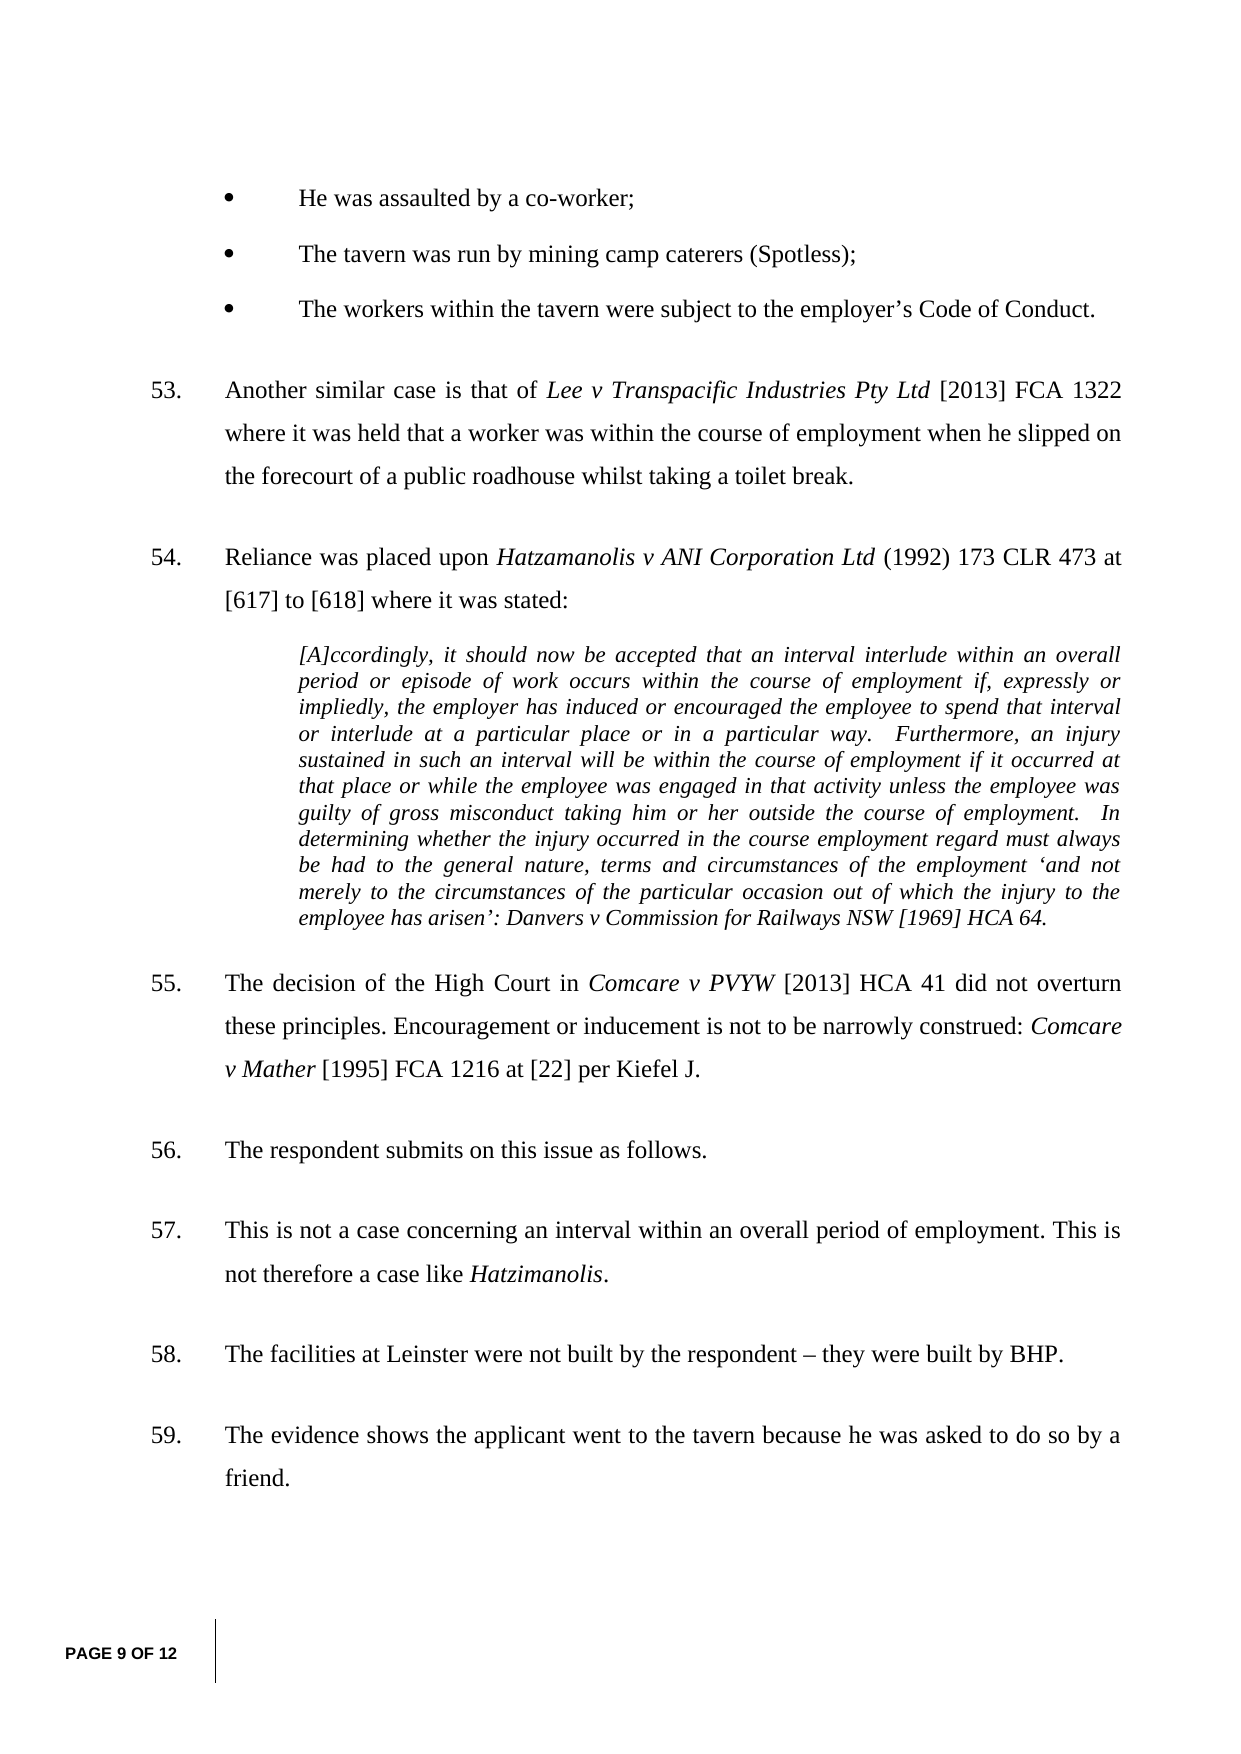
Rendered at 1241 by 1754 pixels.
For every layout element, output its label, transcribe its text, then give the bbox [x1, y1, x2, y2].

list The workers within the tavern were subject to the employer’s Code of Conduct. [224, 294, 1122, 323]
list This is not a case concerning an interval within an overall period of employment. This is not therefore a case like Hatzimanolis. [151, 1216, 1122, 1287]
list Reliance was placed upon Hatzamanolis v ANI Corporation Ltd (1992) 173 CLR 473 at [617] to [618] where it was stated: [151, 542, 1122, 614]
list The respondent submits on this issue as follows. [151, 1135, 1122, 1164]
list The decision of the High Court in Comcare v PVYW [2013] HCA 41 did not overturn these principles. Encouragement or inducement is not to be narrowly construed: Comcare v Mather [1995] FCA 1216 at [22] per Kiefel J. [151, 968, 1122, 1083]
list The evidence shows the applicant went to the tavern because he was asked to do so by a friend. [151, 1420, 1122, 1492]
list The tavern was run by mining camp caterers (Spotless); [224, 239, 1122, 267]
text [A]ccordingly, it should now be accepted that an interval interlude within an overall period or episode of work occurs within the course of employment if, expressly or impliedly, the employer has induced or encouraged the employee to spend that interval or interlude at a particular place or in a particular way. Furthermore, an injury sustained in such an interval will be within the course of employment if it occurred at that place or while the employee was engaged in that activity unless the employee was guilty of gross misconduct taking him or her outside the course of employment. In determining whether the injury occurred in the course employment regard must always be had to the general nature, terms and circumstances of the employment ‘and not merely to the circumstances of the particular occasion out of which the injury to the employee has arisen’: Danvers v Commission for Railways NSW [1969] HCA 64. [298, 641, 1122, 931]
list Another similar case is that of Lee v Transpacific Industries Pty Ltd [2013] FCA 1322 where it was held that a worker was within the course of employment when he slipped on the forecourt of a public roadhouse whilst taking a toilet break. [151, 375, 1122, 490]
list He was assaulted by a co-worker; [224, 183, 1122, 212]
list The facilities at Leinster were not built by the respondent – they were built by BHP. [151, 1339, 1122, 1368]
